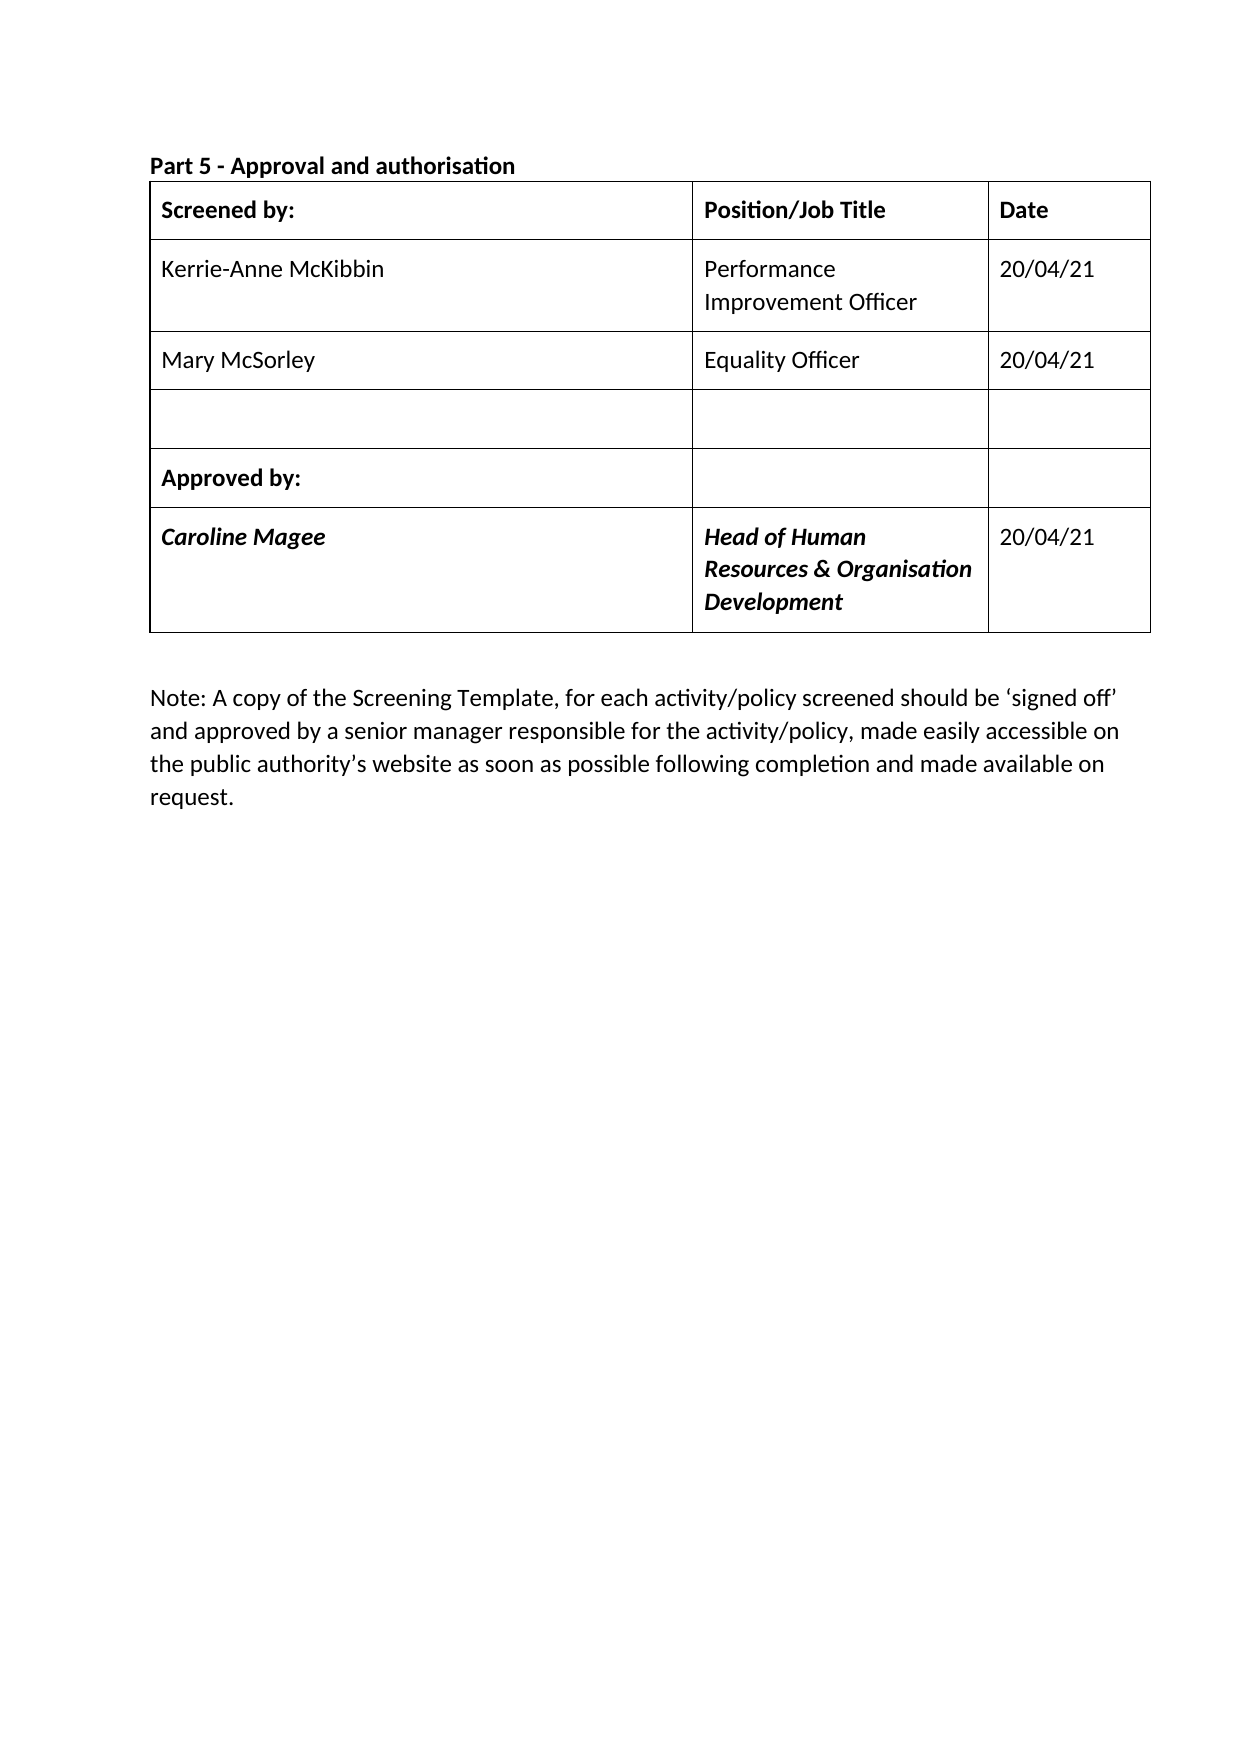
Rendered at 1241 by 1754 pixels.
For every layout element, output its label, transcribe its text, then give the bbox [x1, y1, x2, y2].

table_cell Kerrie-Anne McKibbin [151, 240, 692, 331]
table_cell Mary McSorley [151, 332, 692, 389]
text Part 5 - Approval and authorisation [150, 150, 1122, 181]
table_cell Caroline Magee [151, 508, 692, 632]
table_cell 20/04/21 [989, 508, 1150, 632]
table_header Screened by: [151, 182, 692, 239]
table_cell [989, 390, 1150, 448]
table_cell 20/04/21 [989, 240, 1150, 331]
table_cell [151, 390, 692, 448]
table_header Date [989, 182, 1150, 239]
table_cell [693, 449, 988, 507]
table_header Position/Job Title [693, 182, 988, 239]
text Note: A copy of the Screening Template, for each activity/policy screened should be ‘signed off’ and approved by a senior manager responsible for the activity/policy, made easily accessible on the public authority’s website as soon as possible following completion and made available on request. [150, 682, 1122, 811]
table_cell Performance Improvement Officer [693, 240, 988, 331]
table_cell Approved by: [151, 449, 692, 507]
table_cell Equality Officer [693, 332, 988, 389]
table_cell [693, 390, 988, 448]
table_cell Head of Human Resources & Organisation Development [693, 508, 988, 632]
table_cell 20/04/21 [989, 332, 1150, 389]
table_cell [989, 449, 1150, 507]
